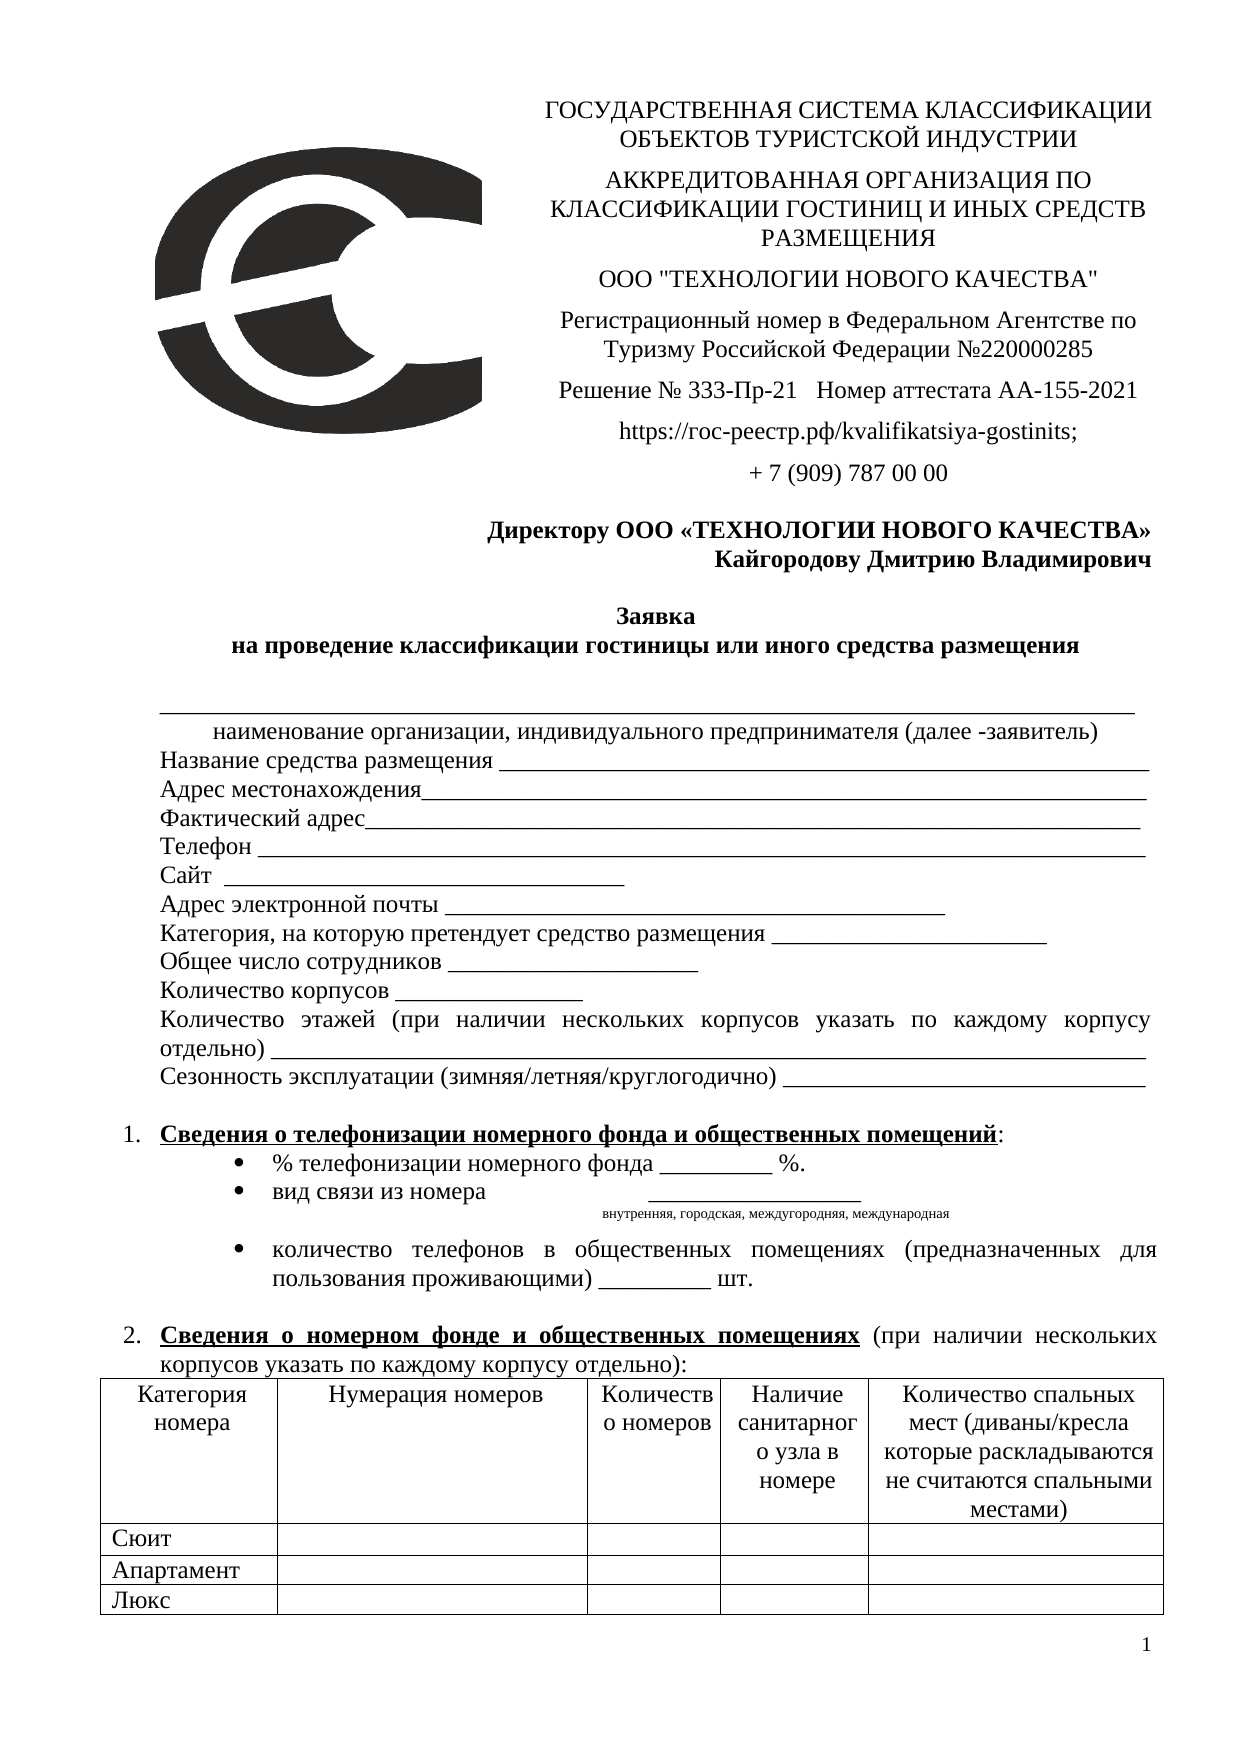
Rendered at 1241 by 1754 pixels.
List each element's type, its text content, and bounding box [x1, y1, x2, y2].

text Адрес местонахождения__________________________________________________________ [159, 774, 1152, 803]
text Сезонность эксплуатации (зимняя/летняя/круглогодично) _____________________________ [159, 1061, 1152, 1090]
table_header Количество номеров [588, 1379, 720, 1522]
picture [155, 147, 482, 434]
table_cell [588, 1585, 720, 1614]
text Кайгородову Дмитрию Владимирович [159, 544, 1152, 573]
table_cell [721, 1585, 868, 1614]
list Сведения о телефонизации номерного фонда и общественных помещений: [122, 1119, 1157, 1148]
text Телефон _______________________________________________________________________ [159, 831, 1152, 860]
text Адрес электронной почты ________________________________________ [159, 889, 1152, 918]
list % телефонизации номерного фонда _________ %. [234, 1148, 1158, 1176]
text Название средства размещения ____________________________________________________ [159, 745, 1152, 774]
table_cell [721, 1556, 868, 1584]
table_cell [869, 1524, 1163, 1554]
table_cell [869, 1556, 1163, 1584]
table_cell [588, 1556, 720, 1584]
table_cell [721, 1524, 868, 1554]
text Категория, на которую претендует средство размещения ______________________ [159, 918, 1152, 946]
text Количество корпусов _______________ [159, 975, 1152, 1004]
table_cell Люкс [101, 1585, 277, 1614]
text Количество этажей (при наличии нескольких корпусов указать по каждому корпусу отдельно) ______________________________________________________________________ [159, 1004, 1152, 1061]
table_cell Сюит [101, 1524, 277, 1554]
table_header [155, 83, 507, 486]
text Фактический адрес______________________________________________________________ [159, 803, 1152, 831]
text Директору ООО «ТЕХНОЛОГИИ НОВОГО КАЧЕСТВА» [159, 515, 1152, 544]
text ______________________________________________________________________________ [159, 688, 1152, 716]
table_cell [869, 1585, 1163, 1614]
table_header Наличие санитарного узла в номере [721, 1379, 868, 1522]
text Заявка [159, 601, 1152, 630]
text на проведение классификации гостиницы или иного средства размещения [159, 630, 1152, 659]
table_header Количество спальных мест (диваны/кресла которые раскладываются не считаются спальными местами) [869, 1379, 1163, 1522]
table_header Категория номера [101, 1379, 277, 1522]
list Сведения о номерном фонде и общественных помещениях (при наличии нескольких корпусов указать по каждому корпусу отдельно): [123, 1320, 1157, 1378]
table_header ГОСУДАРСТВЕННАЯ СИСТЕМА КЛАССИФИКАЦИИ ОБЪЕКТОВ ТУРИСТСКОЙ ИНДУСТРИИ АККРЕДИТОВАННАЯ ОРГАНИЗАЦИЯ ПО КЛАССИФИКАЦИИ ГОСТИНИЦ И ИНЫХ СРЕДСТВ РАЗМЕЩЕНИЯ ООО "ТЕХНОЛОГИИ НОВОГО КАЧЕСТВА" Регистрационный номер в Федеральном Агентстве по Туризму Российской Федерации №220000285 Решение № 333-Пр-21 Номер аттестата АА-155-2021 https://гос-реестр.рф/kvalifikatsiya-gostinits; + 7 (909) 787 00 00 [508, 83, 1189, 486]
table_cell Апартамент [101, 1556, 277, 1584]
text Сайт ________________________________ [159, 860, 1152, 889]
list количество телефонов в общественных помещениях (предназначенных для пользования проживающими) _________ шт. [234, 1234, 1158, 1291]
text Общее число сотрудников ____________________ [159, 946, 1152, 975]
text наименование организации, индивидуального предпринимателя (далее -заявитель) [159, 716, 1152, 745]
text внутренняя, городская, междугородняя, международная [528, 1205, 1158, 1234]
table_cell [278, 1556, 587, 1584]
list вид связи из номера _________________ [234, 1176, 1158, 1205]
table_cell [278, 1585, 587, 1614]
table_cell [278, 1524, 587, 1554]
table_cell [588, 1524, 720, 1554]
table_header Нумерация номеров [278, 1379, 587, 1522]
